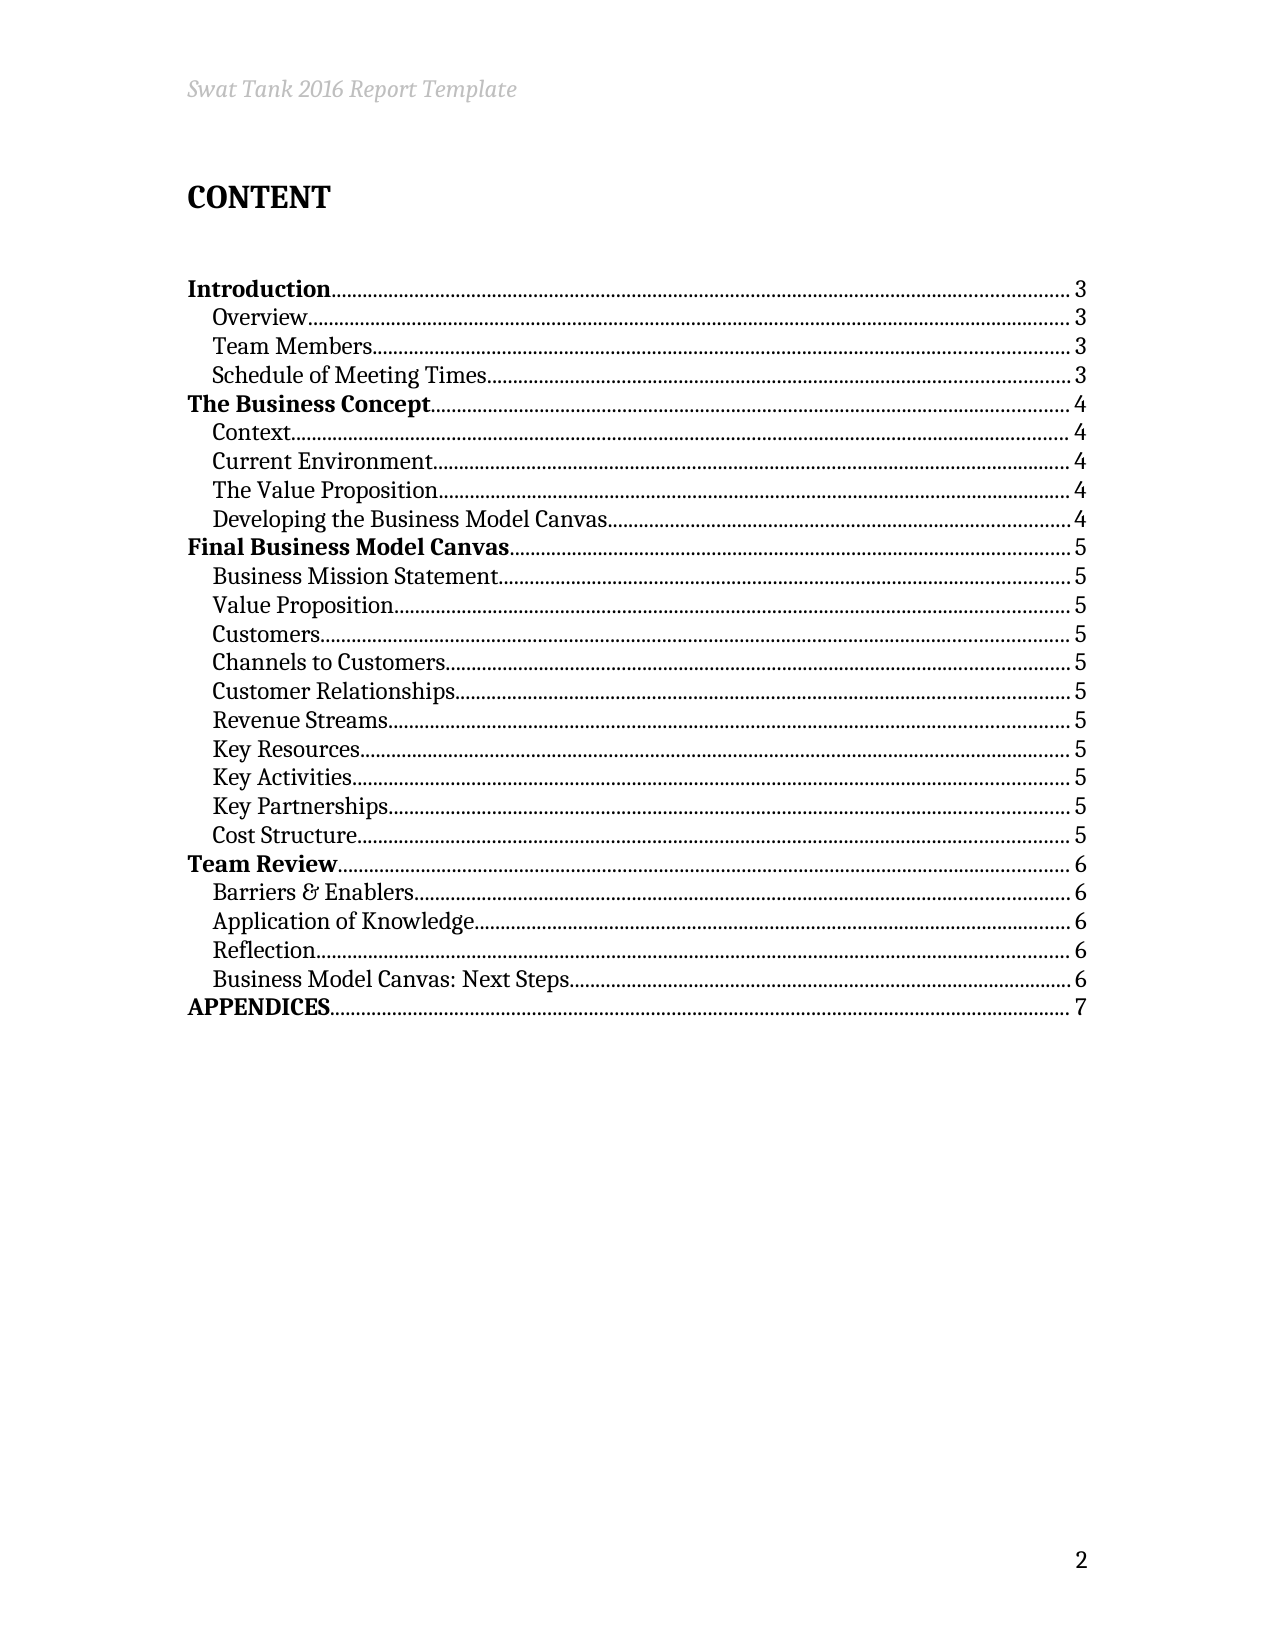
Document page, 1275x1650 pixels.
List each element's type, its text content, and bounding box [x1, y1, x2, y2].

text Business Mission Statement 5 [212, 562, 1087, 591]
text Revenue Streams 5 [212, 706, 1087, 734]
text Reflection 6 [212, 936, 1087, 964]
text Cost Structure 5 [212, 821, 1087, 849]
text Overview 3 [212, 303, 1087, 332]
text The Value Proposition 4 [212, 476, 1087, 504]
text Schedule of Meeting Times 3 [212, 361, 1087, 389]
text The Business Concept 4 [187, 389, 1087, 418]
text Application of Knowledge 6 [212, 907, 1087, 936]
text Key Resources 5 [212, 734, 1087, 763]
text Current Environment 4 [212, 447, 1087, 476]
text Business Model Canvas: Next Steps 6 [212, 964, 1087, 993]
text Channels to Customers 5 [212, 648, 1087, 677]
text Customers 5 [212, 619, 1087, 648]
text Key Activities 5 [212, 763, 1087, 792]
text Team Review 6 [187, 849, 1087, 878]
text APPENDICES 7 [187, 993, 1087, 1022]
text Customer Relationships 5 [212, 677, 1087, 706]
text Team Members 3 [212, 332, 1087, 361]
text CONTENT [187, 179, 1087, 217]
text Barriers & Enablers 6 [212, 878, 1087, 907]
text Key Partnerships 5 [212, 792, 1087, 821]
text Context 4 [212, 418, 1087, 447]
text Final Business Model Canvas 5 [187, 533, 1087, 562]
text Introduction 3 [187, 274, 1087, 303]
text Developing the Business Model Canvas 4 [212, 504, 1087, 533]
text Value Proposition 5 [212, 591, 1087, 619]
